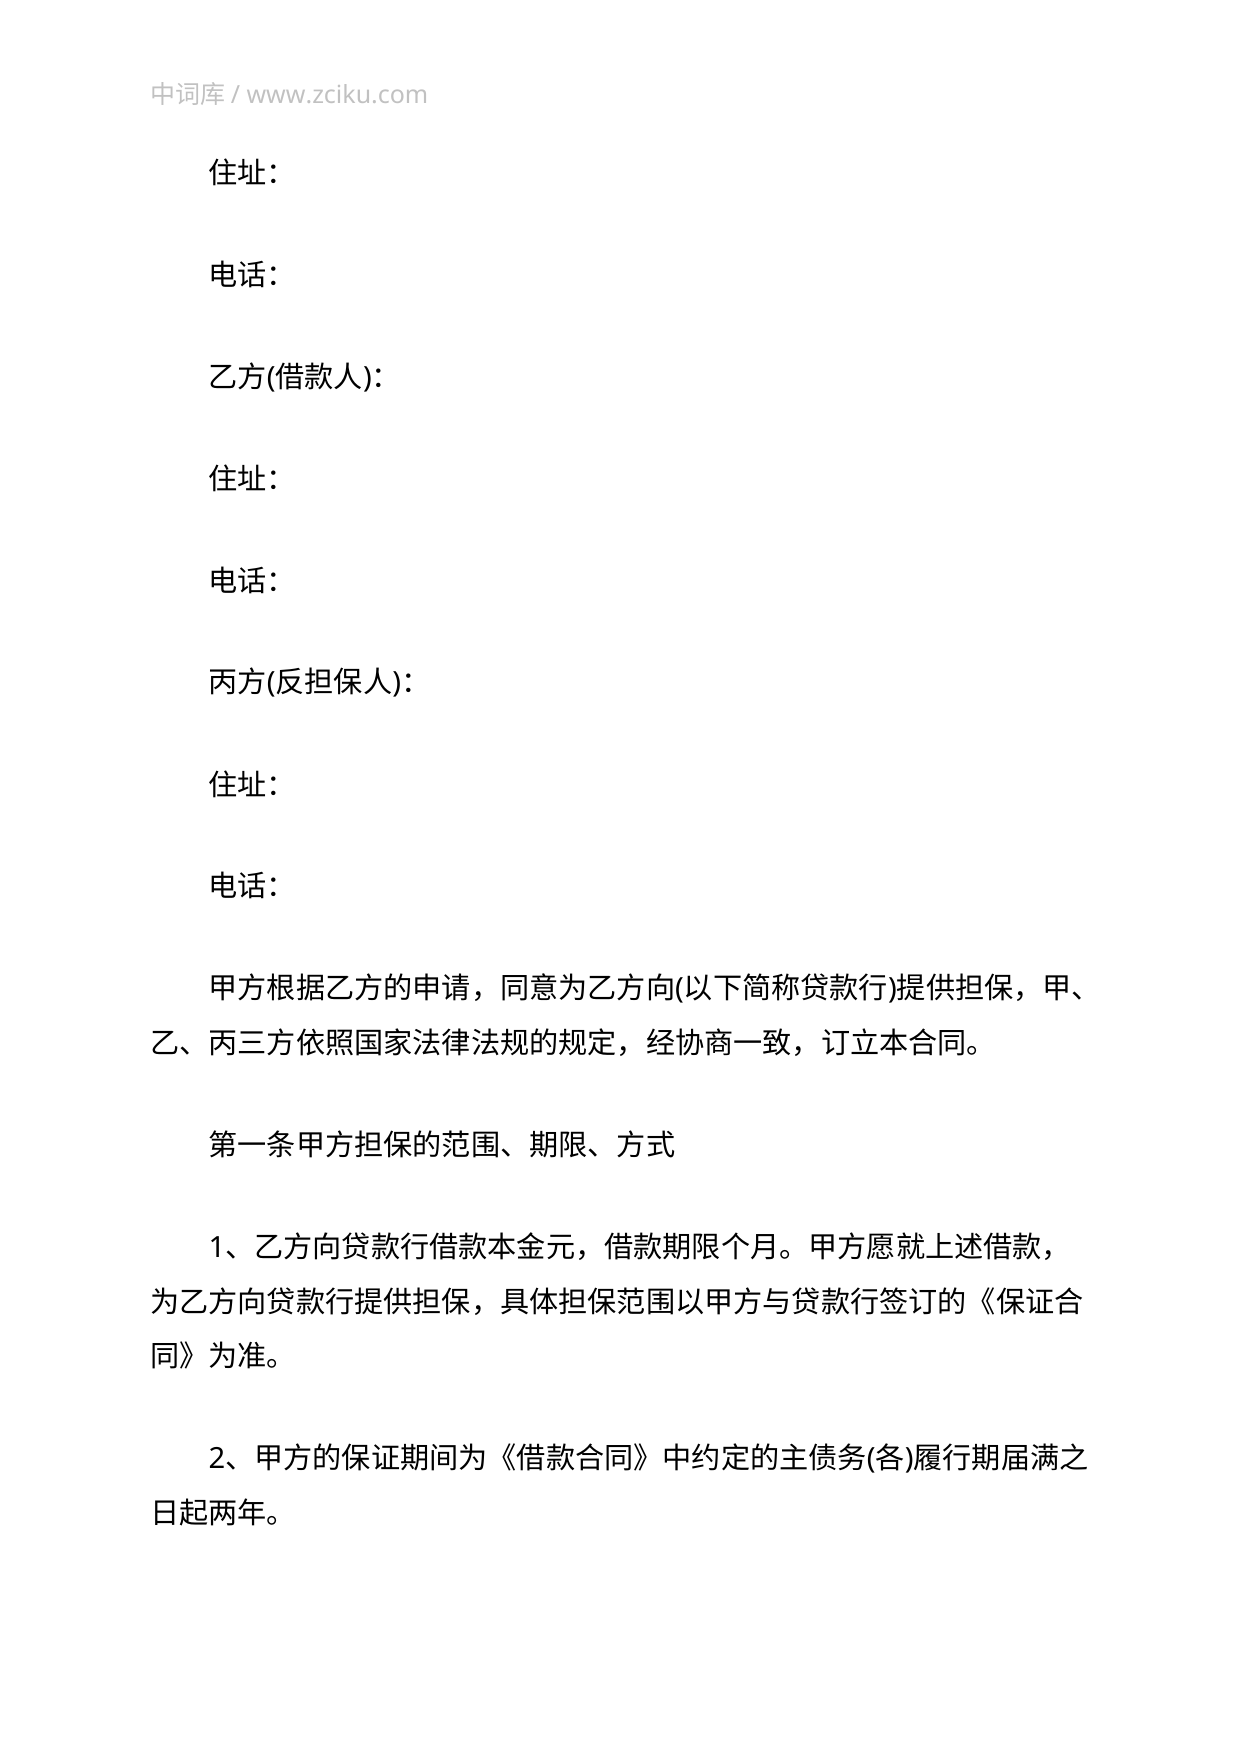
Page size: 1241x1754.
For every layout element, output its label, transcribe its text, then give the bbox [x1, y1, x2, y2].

text 甲方根据乙方的申请，同意为乙方向(以下简称贷款行)提供担保，甲、乙、丙三方依照国家法律法规的规定，经协商一致，订立本合同。 [150, 964, 1090, 1062]
text 乙方(借款人)： [150, 353, 1090, 396]
text 第一条甲方担保的范围、期限、方式 [150, 1121, 1090, 1164]
text 电话： [150, 863, 1090, 905]
text 住址： [150, 456, 1090, 498]
text 电话： [150, 557, 1090, 599]
text 住址： [150, 150, 1090, 192]
text 丙方(反担保人)： [150, 659, 1090, 701]
text 住址： [150, 761, 1090, 803]
text 2、甲方的保证期间为《借款合同》中约定的主债务(各)履行期届满之日起两年。 [150, 1435, 1090, 1532]
text 电话： [150, 252, 1090, 294]
text 1、乙方向贷款行借款本金元，借款期限个月。甲方愿就上述借款，为乙方向贷款行提供担保，具体担保范围以甲方与贷款行签订的《保证合同》为准。 [150, 1223, 1090, 1375]
